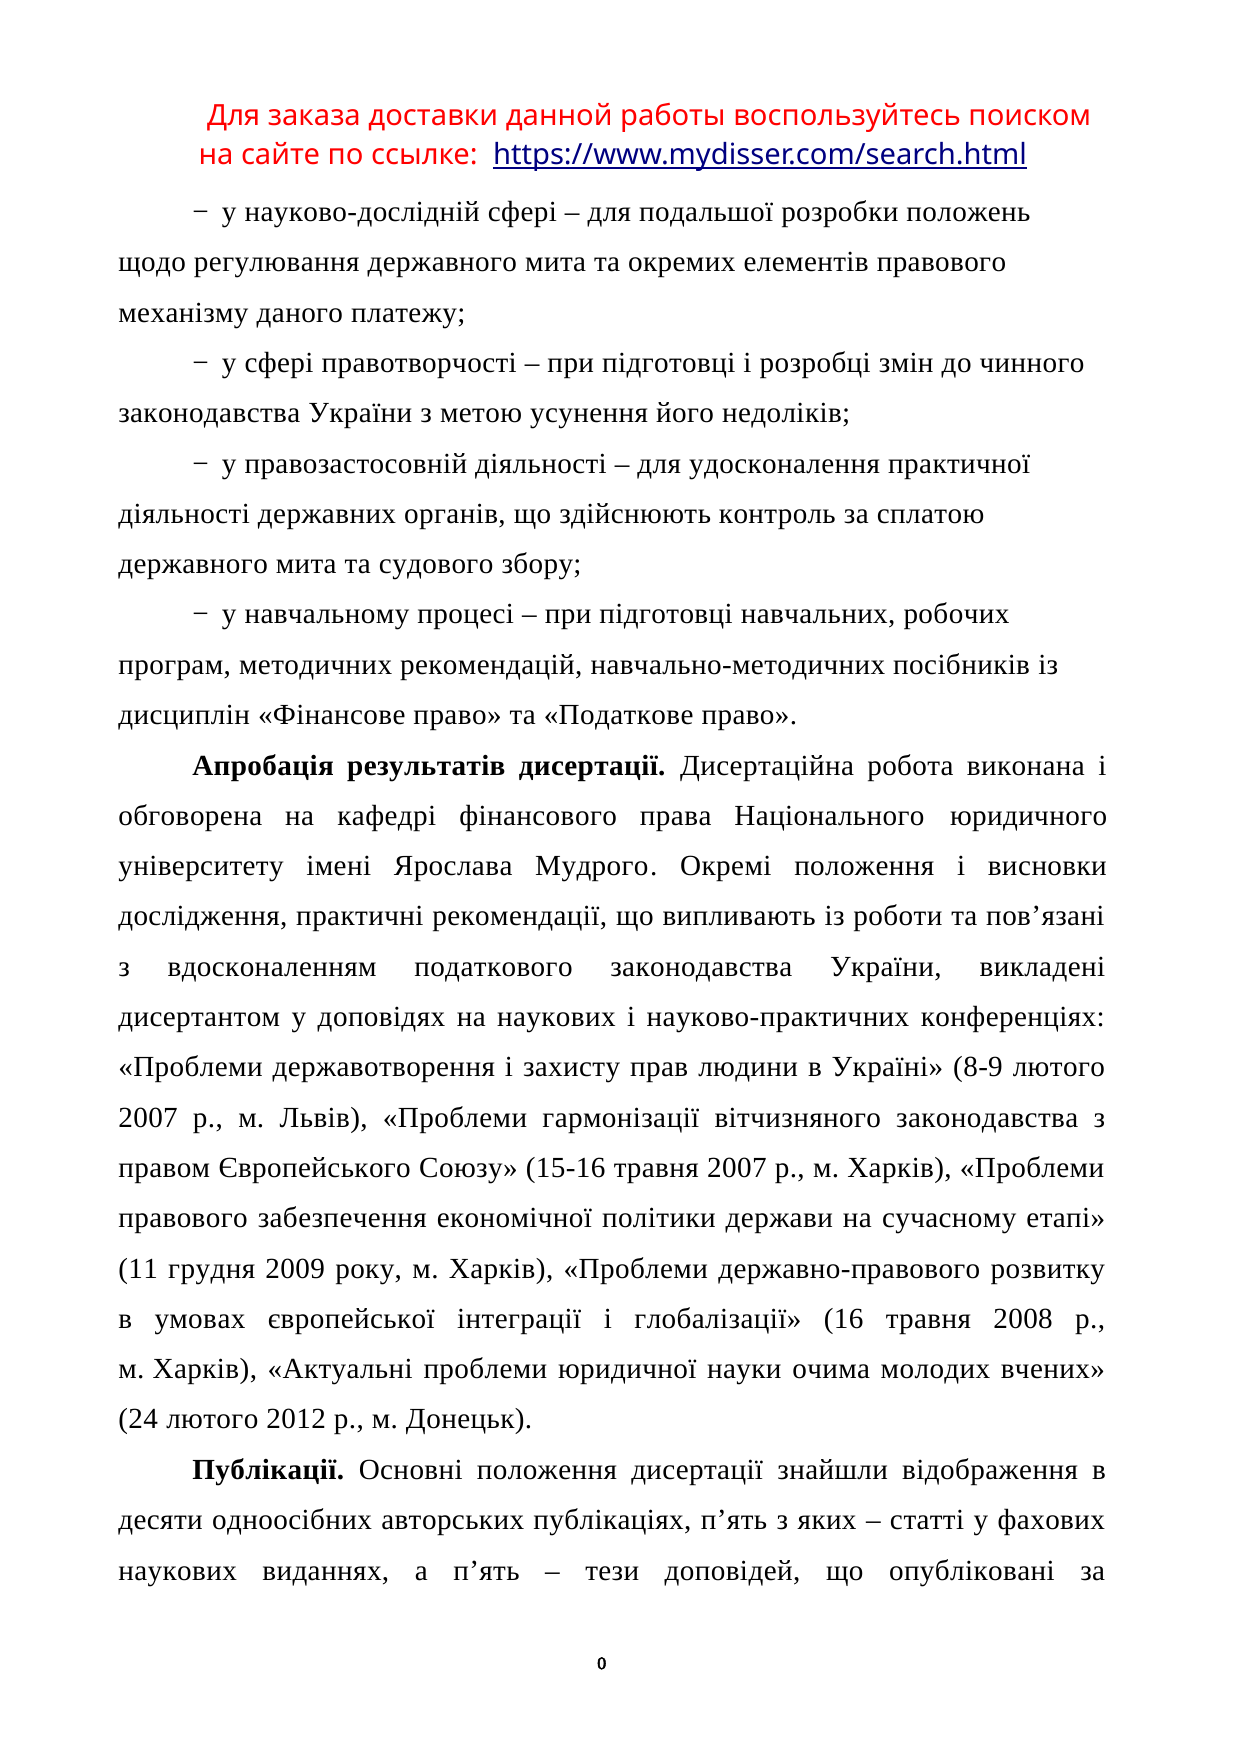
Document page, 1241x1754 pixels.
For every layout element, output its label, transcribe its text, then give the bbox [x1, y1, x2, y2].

list у науково-дослідній сфері – для подальшої розробки положень щодо регулювання державного мита та окремих елементів правового механізму даного платежу; [118, 194, 1105, 328]
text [118, 1452, 1107, 1586]
list у навчальному процесі – при підготовці навчальних, робочих програм, методичних рекомендацій, навчально-методичних посібників із дисциплін «Фінансове право» та «Податкове право». [118, 597, 1105, 731]
text Апробація результатів дисертації. Дисертаційна робота виконана і обговорена на кафедрі фінансового права Національного юридичного університету імені Ярослава Мудрого. Окремі положення і висновки дослідження, практичні рекомендації, що випливають із роботи та пов’язані з вдосконаленням податкового законодавства України, викладені дисертантом у доповідях на наукових і науково-практичних конференціях: «Проблеми державотворення і захисту прав людини в Україні» (8-9 лютого 2007 р., м. Львів), «Проблеми гармонізації вітчизняного законодавства з правом Європейського Союзу» (15-16 травня 2007 р., м. Харків), «Проблеми правового забезпечення економічної політики держави на сучасному етапі» (11 грудня 2009 року, м. Харків), «Проблеми державно-правового розвитку в умовах європейської інтеграції і глобалізації» (16 травня 2008 р., м. Харків), «Актуальні проблеми юридичної науки очима молодих вчених» (24 лютого 2012 р., м. Донецьк). [118, 748, 1107, 1435]
list у правозастосовній діяльності – для удосконалення практичної діяльності державних органів, що здійснюють контроль за сплатою державного мита та судового збору; [118, 446, 1105, 580]
list у сфері правотворчості – при підготовці і розробці змін до чинного законодавства України з метою усунення його недоліків; [118, 345, 1105, 429]
